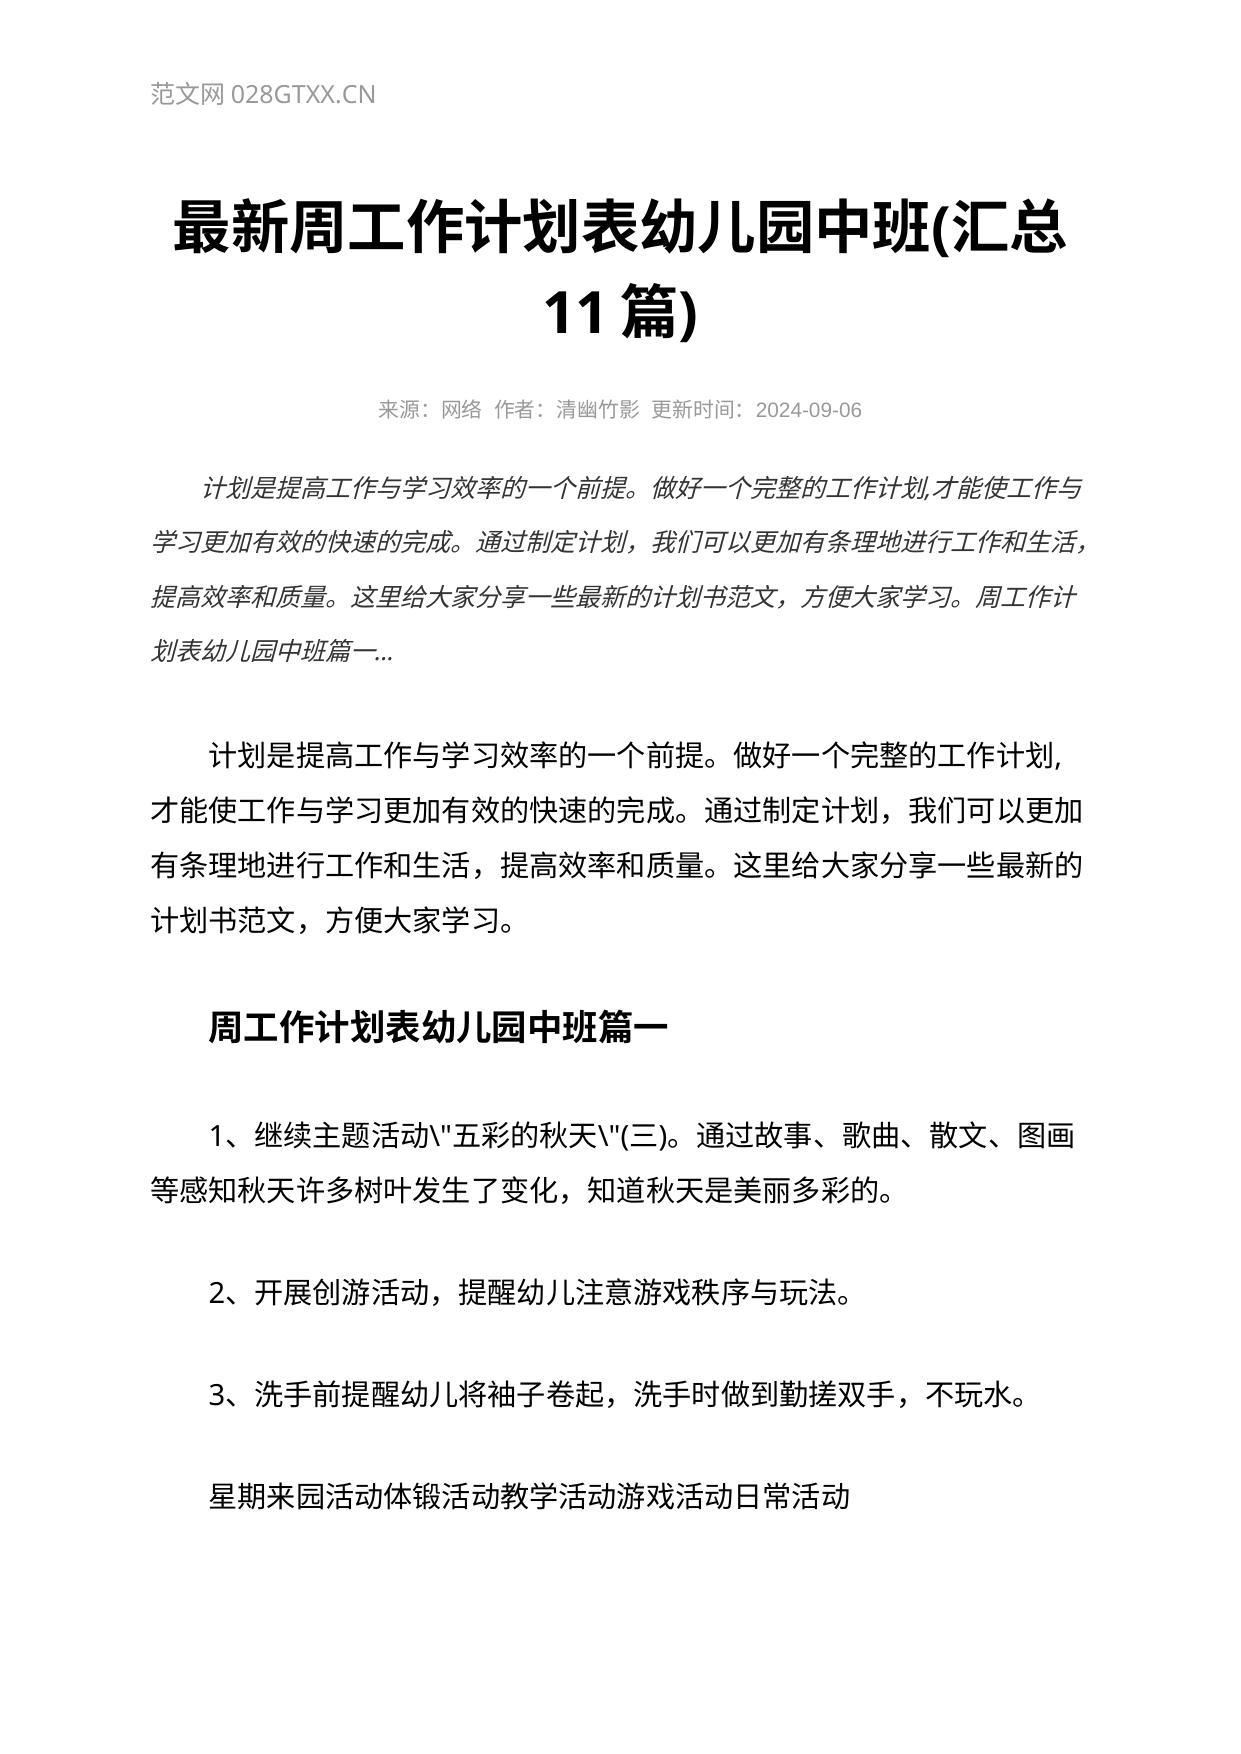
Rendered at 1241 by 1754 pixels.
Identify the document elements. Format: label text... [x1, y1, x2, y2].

text 2、开展创游活动，提醒幼儿注意游戏秩序与玩法。 [150, 1270, 1090, 1312]
text 来源：网络 作者：清幽竹影 更新时间：2024-09-06 [150, 398, 1090, 422]
subtitle 最新周工作计划表幼儿园中班(汇总11篇) [150, 181, 1090, 351]
text 计划是提高工作与学习效率的一个前提。做好一个完整的工作计划,才能使工作与学习更加有效的快速的完成。通过制定计划，我们可以更加有条理地进行工作和生活，提高效率和质量。这里给大家分享一些最新的计划书范文，方便大家学习。 [150, 733, 1090, 940]
text 3、洗手前提醒幼儿将袖子卷起，洗手时做到勤搓双手，不玩水。 [150, 1372, 1090, 1414]
text 1、继续主题活动\"五彩的秋天\"(三)。通过故事、歌曲、散文、图画等感知秋天许多树叶发生了变化，知道秋天是美丽多彩的。 [150, 1113, 1090, 1210]
text 星期来园活动体锻活动教学活动游戏活动日常活动 [150, 1474, 1090, 1516]
text 计划是提高工作与学习效率的一个前提。做好一个完整的工作计划,才能使工作与学习更加有效的快速的完成。通过制定计划，我们可以更加有条理地进行工作和生活，提高效率和质量。这里给大家分享一些最新的计划书范文，方便大家学习。周工作计划表幼儿园中班篇一... [150, 468, 1090, 668]
text 周工作计划表幼儿园中班篇一 [150, 999, 1090, 1051]
